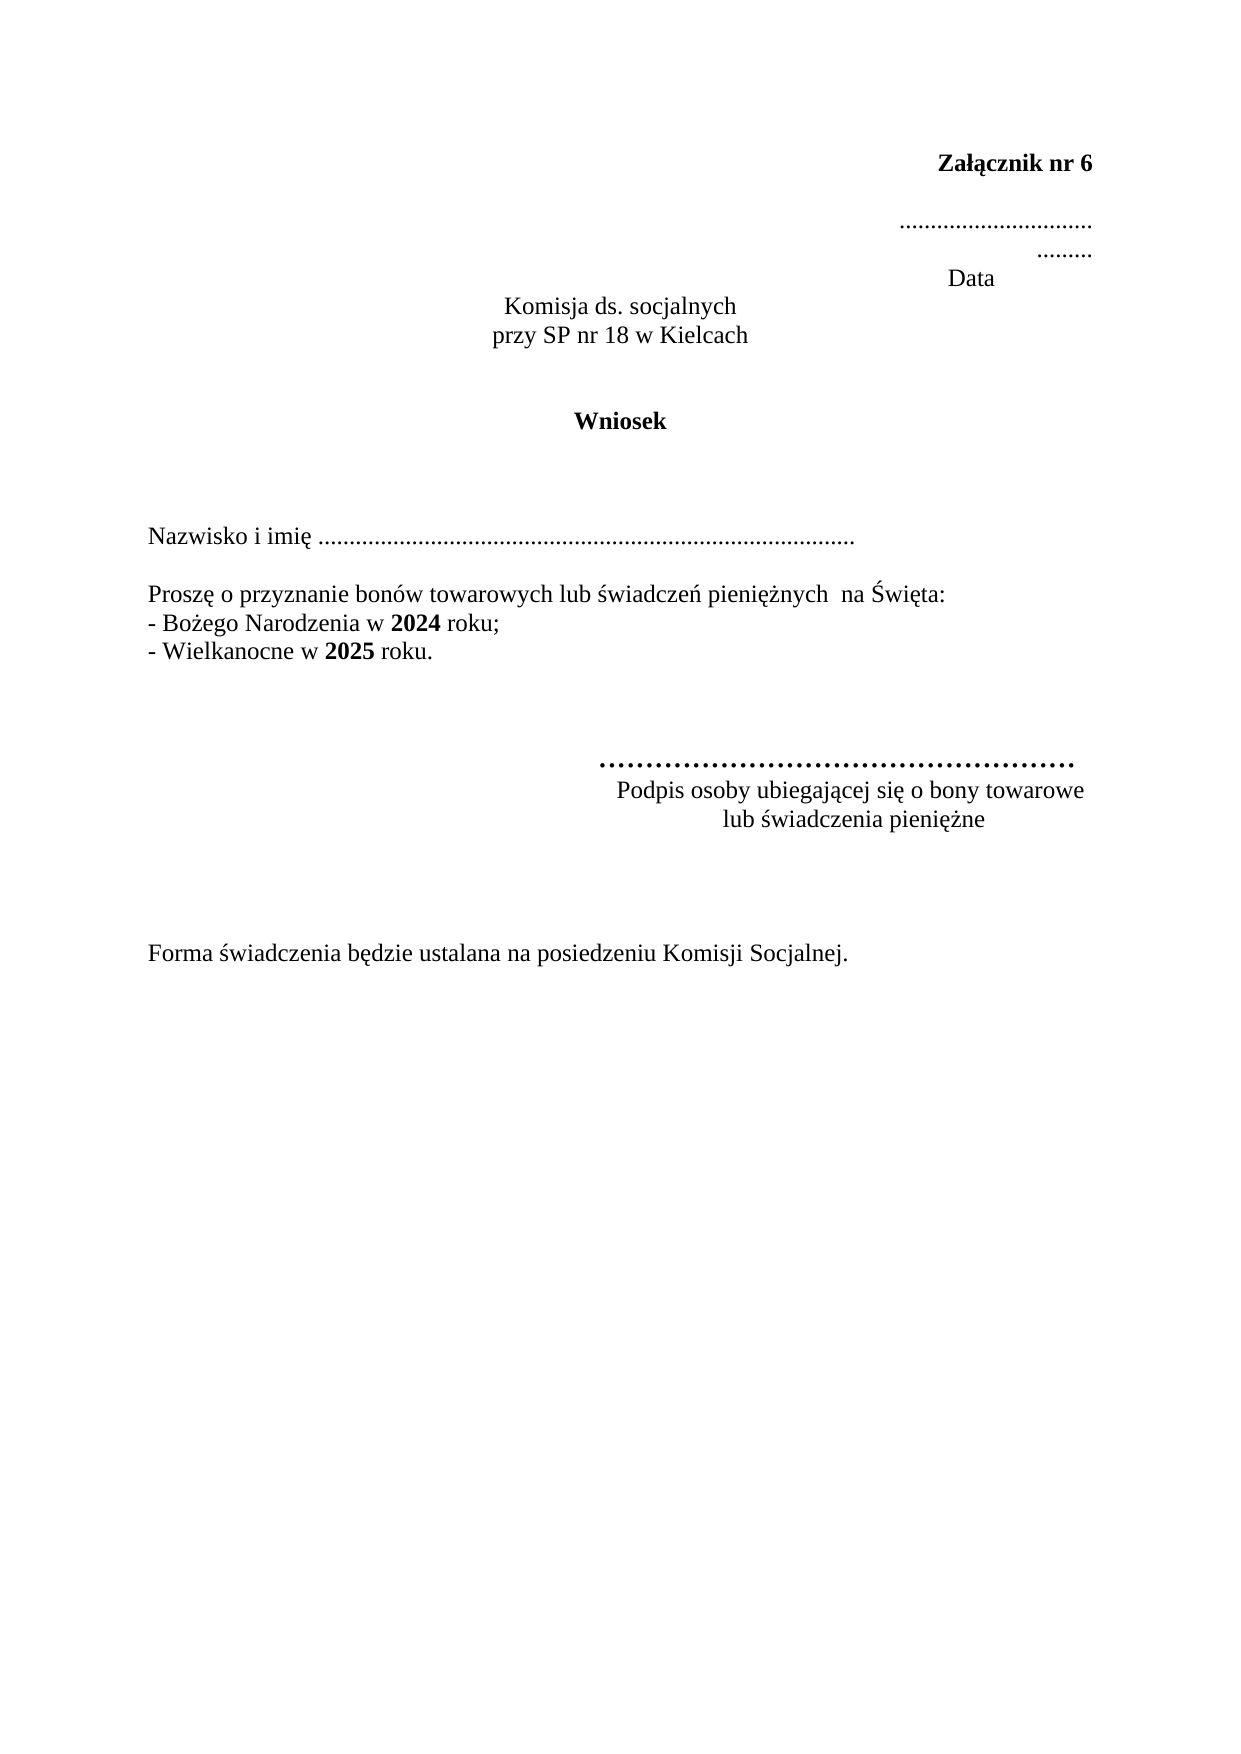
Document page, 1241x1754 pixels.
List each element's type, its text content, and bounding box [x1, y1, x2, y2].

text Załącznik nr 6 [148, 148, 1093, 176]
text Wniosek [148, 406, 1093, 435]
text przy SP nr 18 w Kielcach [148, 320, 1093, 349]
text Nazwisko i imię ...................................................................................... [148, 521, 1093, 550]
text - Bożego Narodzenia w 2024 roku; [148, 608, 1093, 636]
text Podpis osoby ubiegającej się o bony towarowe [148, 775, 1093, 804]
text Komisja ds. socjalnych [148, 291, 1093, 320]
text ........................................ [148, 205, 1093, 263]
text lub świadczenia pieniężne [148, 804, 1093, 833]
text ................................................... [148, 732, 1093, 775]
text Data [148, 263, 1093, 291]
text - Wielkanocne w 2025 roku. [148, 636, 1093, 665]
text Proszę o przyznanie bonów towarowych lub świadczeń pieniężnych na Święta: [148, 579, 1093, 608]
text Forma świadczenia będzie ustalana na posiedzeniu Komisji Socjalnej. [148, 938, 1093, 967]
